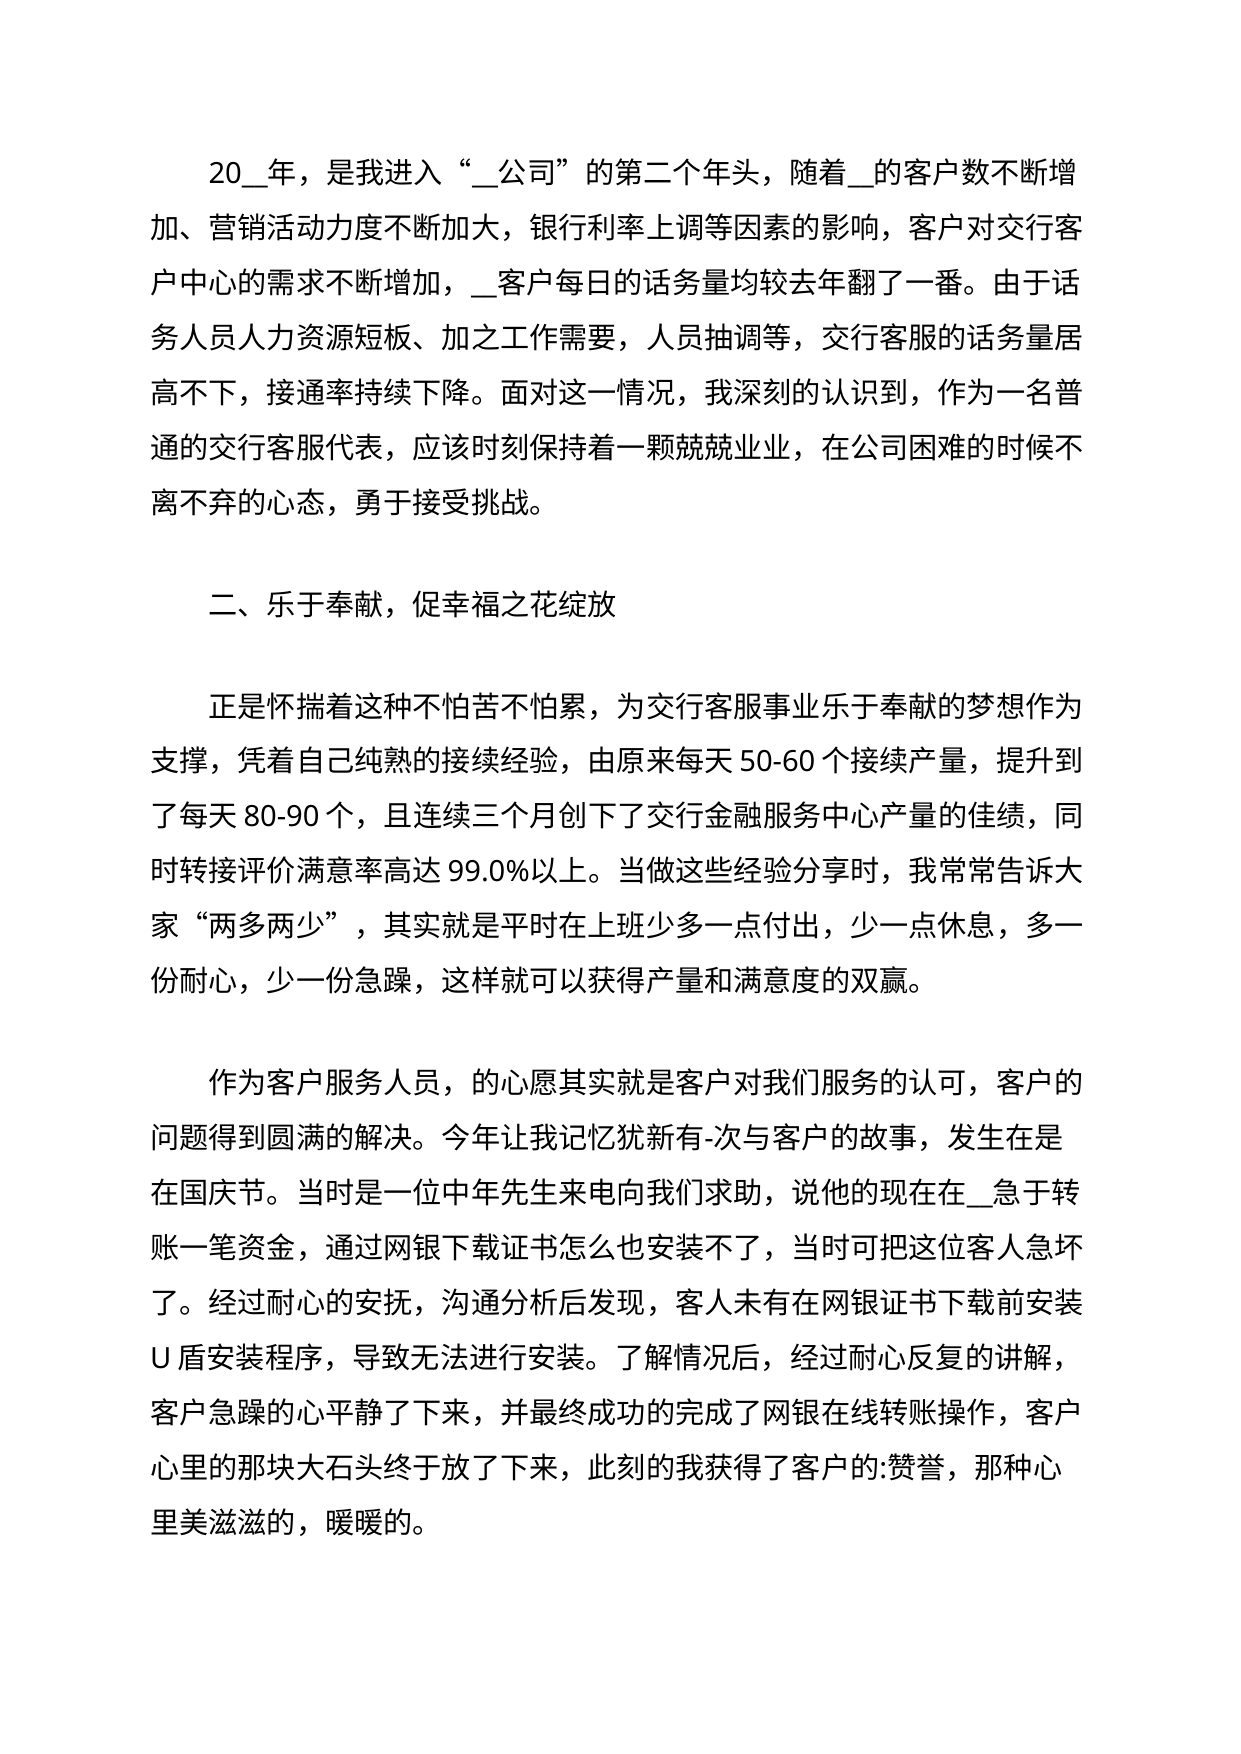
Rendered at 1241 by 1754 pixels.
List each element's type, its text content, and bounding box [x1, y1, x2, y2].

text 正是怀揣着这种不怕苦不怕累，为交行客服事业乐于奉献的梦想作为支撑，凭着自己纯熟的接续经验，由原来每天50-60个接续产量，提升到了每天80-90个，且连续三个月创下了交行金融服务中心产量的佳绩，同时转接评价满意率高达99.0%以上。当做这些经验分享时，我常常告诉大家“两多两少”，其实就是平时在上班少多一点付出，少一点休息，多一份耐心，少一份急躁，这样就可以获得产量和满意度的双赢。 [150, 683, 1090, 1000]
text 20__年，是我进入“__公司”的第二个年头，随着__的客户数不断增加、营销活动力度不断加大，银行利率上调等因素的影响，客户对交行客户中心的需求不断增加，__客户每日的话务量均较去年翻了一番。由于话务人员人力资源短板、加之工作需要，人员抽调等，交行客服的话务量居高不下，接通率持续下降。面对这一情况，我深刻的认识到，作为一名普通的交行客服代表，应该时刻保持着一颗兢兢业业，在公司困难的时候不离不弃的心态，勇于接受挑战。 [150, 150, 1090, 522]
text 二、乐于奉献，促幸福之花绽放 [150, 581, 1090, 624]
text 作为客户服务人员，的心愿其实就是客户对我们服务的认可，客户的问题得到圆满的解决。今年让我记忆犹新有-次与客户的故事，发生在是在国庆节。当时是一位中年先生来电向我们求助，说他的现在在__急于转账一笔资金，通过网银下载证书怎么也安装不了，当时可把这位客人急坏了。经过耐心的安抚，沟通分析后发现，客人未有在网银证书下载前安装U盾安装程序，导致无法进行安装。了解情况后，经过耐心反复的讲解，客户急躁的心平静了下来，并最终成功的完成了网银在线转账操作，客户心里的那块大石头终于放了下来，此刻的我获得了客户的:赞誉，那种心里美滋滋的，暖暖的。 [150, 1060, 1090, 1542]
